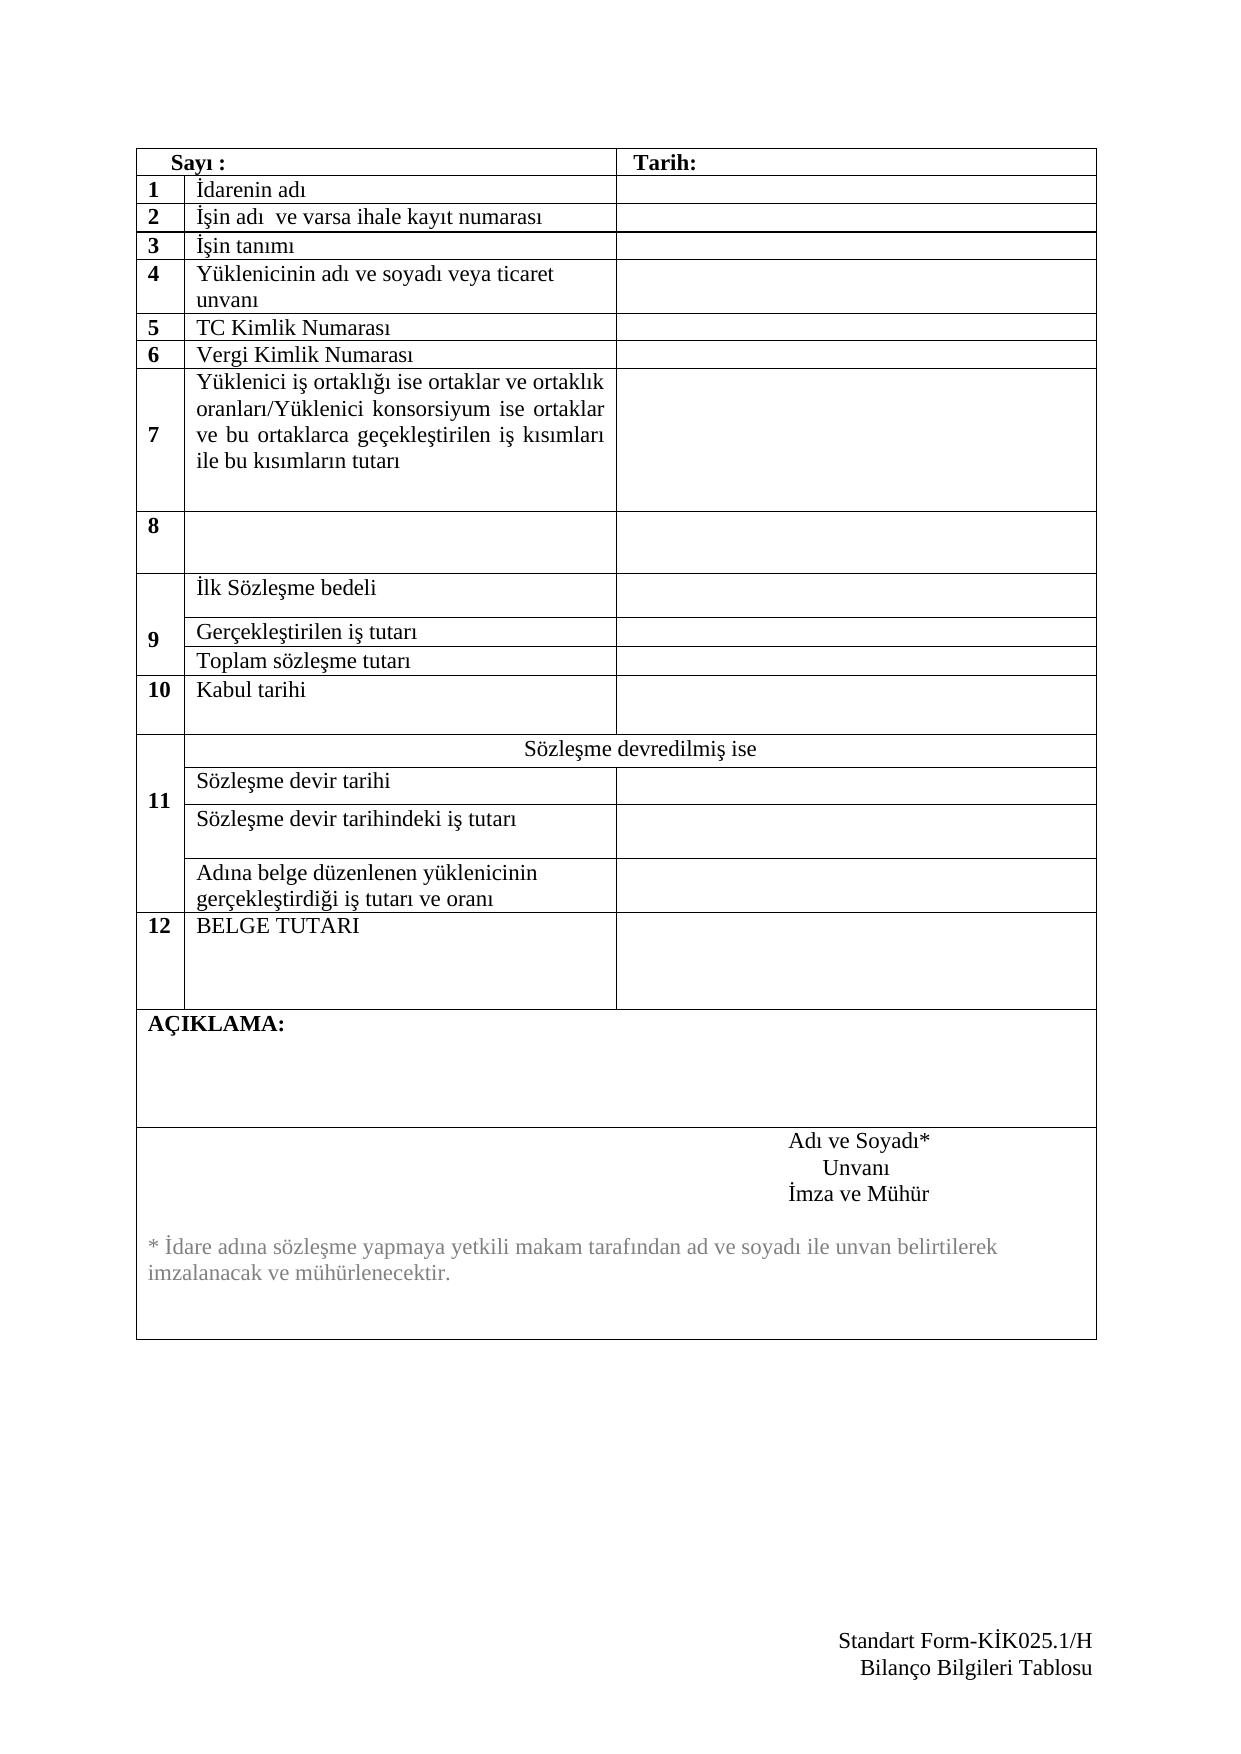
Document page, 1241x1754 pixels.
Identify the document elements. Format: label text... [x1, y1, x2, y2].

table_cell [617, 618, 1096, 646]
table_cell Gerçekleştirilen iş tutarı [185, 618, 616, 646]
table_cell [617, 341, 1096, 367]
table_cell BELGE TUTARI [185, 913, 616, 1009]
table_cell AÇIKLAMA: [137, 1010, 1096, 1127]
table_cell 1 [137, 176, 184, 202]
table_cell İdarenin adı [185, 176, 616, 202]
table_cell 12 [137, 913, 184, 1009]
table_cell 6 [137, 341, 184, 367]
table_cell 5 [137, 314, 184, 340]
table_cell Toplam sözleşme tutarı [185, 647, 616, 675]
table_cell Adına belge düzenlenen yüklenicinin gerçekleştirdiği iş tutarı ve oranı [185, 859, 616, 912]
table_cell İşin adı ve varsa ihale kayıt numarası [185, 204, 616, 231]
table_cell 2 [137, 204, 184, 231]
table_cell [617, 859, 1096, 912]
table_cell 10 [137, 676, 184, 734]
table_cell 9 [137, 574, 184, 675]
table_cell 3 [137, 233, 184, 259]
table_cell [617, 176, 1096, 202]
table_cell [617, 913, 1096, 1009]
table_cell 4 [137, 260, 184, 313]
table_cell [617, 512, 1096, 573]
table_cell TC Kimlik Numarası [185, 314, 616, 340]
table_cell Sözleşme devir tarihindeki iş tutarı [185, 805, 616, 858]
table_cell Yüklenici iş ortaklığı ise ortaklar ve ortaklık oranları/Yüklenici konsorsiyum ise ortaklar ve bu ortaklarca geçekleştirilen iş kısımları ile bu kısımların tutarı [185, 369, 616, 511]
table_cell Sözleşme devredilmiş ise [185, 735, 1096, 767]
table_cell Adı ve Soyadı* Unvanı İmza ve Mühür * İdare adına sözleşme yapmaya yetkili makam tarafından ad ve soyadı ile unvan belirtilerek imzalanacak ve mühürlenecektir. [137, 1128, 1096, 1338]
table_cell Tarih: [617, 149, 1096, 175]
table_cell [617, 233, 1096, 259]
table_cell [185, 512, 616, 573]
table_cell [617, 369, 1096, 511]
table_cell Sayı : [137, 149, 616, 175]
table_cell [617, 676, 1096, 734]
table_cell [617, 768, 1096, 804]
table_cell Vergi Kimlik Numarası [185, 341, 616, 367]
table_cell İlk Sözleşme bedeli [185, 574, 616, 617]
table_cell [617, 260, 1096, 313]
table_cell Sözleşme devir tarihi [185, 768, 616, 804]
table_cell 8 [137, 512, 184, 573]
table_cell [617, 647, 1096, 675]
table_cell [617, 314, 1096, 340]
table_cell [617, 574, 1096, 617]
table_cell 11 [137, 735, 184, 912]
table_cell İşin tanımı [185, 233, 616, 259]
table_cell 7 [137, 369, 184, 511]
table_cell [617, 805, 1096, 858]
table_cell Kabul tarihi [185, 676, 616, 734]
table_cell Yüklenicinin adı ve soyadı veya ticaret unvanı [185, 260, 616, 313]
table_cell [617, 204, 1096, 231]
